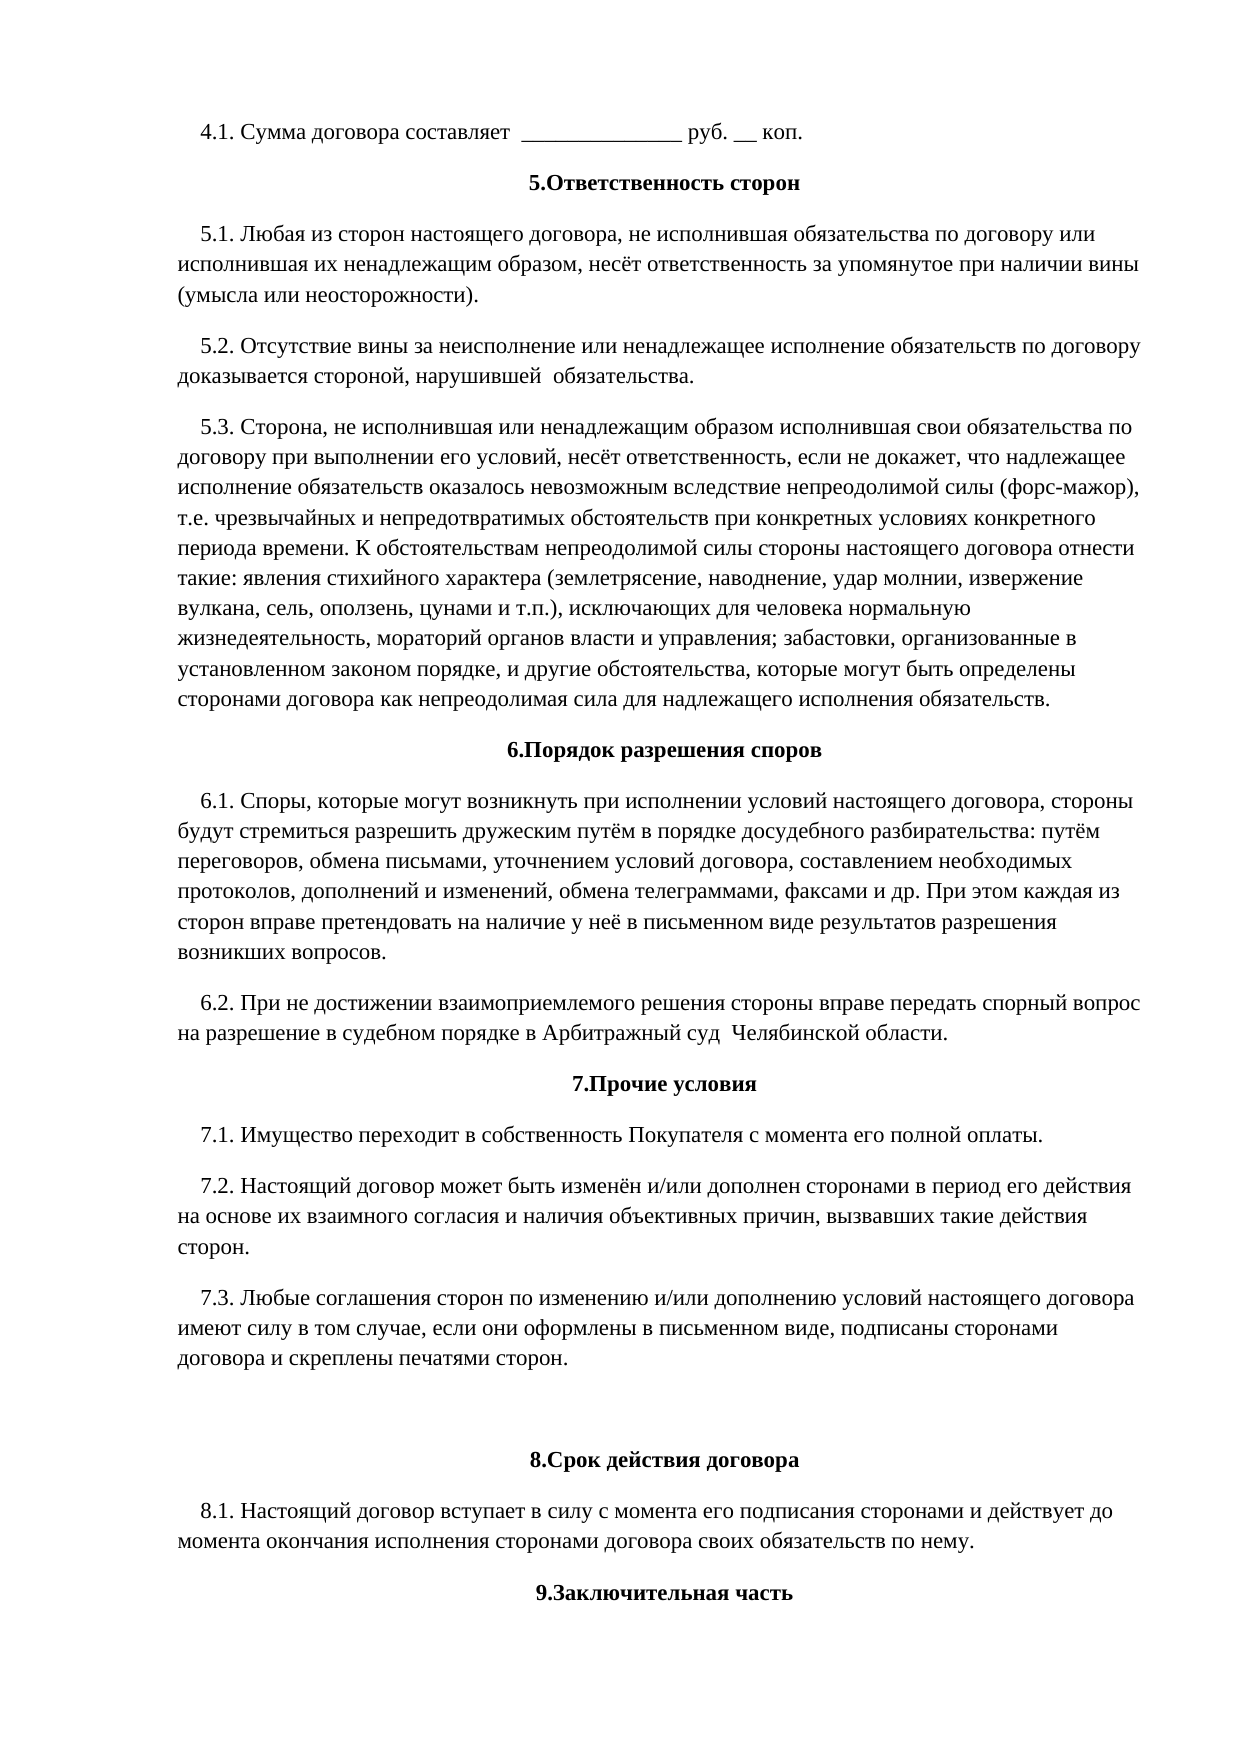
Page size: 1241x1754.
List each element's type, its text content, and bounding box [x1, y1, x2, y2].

text 4.1. Сумма договора составляет ______________ руб. __ коп. [177, 118, 1152, 144]
text 8.Срок действия договора [177, 1446, 1152, 1473]
text 9.Заключительная часть [177, 1578, 1152, 1605]
text 5.Ответственность сторон [177, 169, 1152, 196]
text 5.3. Сторона, не исполнившая или ненадлежащим образом исполнившая свои обязательства по договору при выполнении его условий, несёт ответственность, если не докажет, что надлежащее исполнение обязательств оказалось невозможным вследствие непреодолимой силы (форс-мажор), т.е. чрезвычайных и непредотвратимых обстоятельств при конкретных условиях конкретного периода времени. К обстоятельствам непреодолимой силы стороны настоящего договора отнести такие: явления стихийного характера (землетрясение, наводнение, удар молнии, извержение вулкана, сель, оползень, цунами и т.п.), исключающих для человека нормальную жизнедеятельность, мораторий органов власти и управления; забастовки, организованные в установленном законом порядке, и другие обстоятельства, которые могут быть определены сторонами договора как непреодолимая сила для надлежащего исполнения обязательств. [177, 413, 1152, 711]
text 6.Порядок разрешения споров [177, 736, 1152, 762]
text 6.2. При не достижении взаимоприемлемого решения стороны вправе передать спорный вопрос на разрешение в судебном порядке в Арбитражный суд Челябинской области. [177, 989, 1152, 1046]
text 7.2. Настоящий договор может быть изменён и/или дополнен сторонами в период его действия на основе их взаимного согласия и наличия объективных причин, вызвавших такие действия сторон. [177, 1172, 1152, 1259]
text 7.3. Любые соглашения сторон по изменению и/или дополнению условий настоящего договора имеют силу в том случае, если они оформлены в письменном виде, подписаны сторонами договора и скреплены печатями сторон. [177, 1284, 1152, 1371]
text 5.2. Отсутствие вины за неисполнение или ненадлежащее исполнение обязательств по договору доказывается стороной, нарушившей обязательства. [177, 332, 1152, 388]
text 7.1. Имущество переходит в собственность Покупателя с момента его полной оплаты. [177, 1121, 1152, 1148]
text 6.1. Споры, которые могут возникнуть при исполнении условий настоящего договора, стороны будут стремиться разрешить дружеским путём в порядке досудебного разбирательства: путём переговоров, обмена письмами, уточнением условий договора, составлением необходимых протоколов, дополнений и изменений, обмена телеграммами, факсами и др. При этом каждая из сторон вправе претендовать на наличие у неё в письменном виде результатов разрешения возникших вопросов. [177, 787, 1152, 964]
text 5.1. Любая из сторон настоящего договора, не исполнившая обязательства по договору или исполнившая их ненадлежащим образом, несёт ответственность за упомянутое при наличии вины (умысла или неосторожности). [177, 220, 1152, 307]
text 7.Прочие условия [177, 1070, 1152, 1097]
text 8.1. Настоящий договор вступает в силу с момента его подписания сторонами и действует до момента окончания исполнения сторонами договора своих обязательств по нему. [177, 1497, 1152, 1554]
